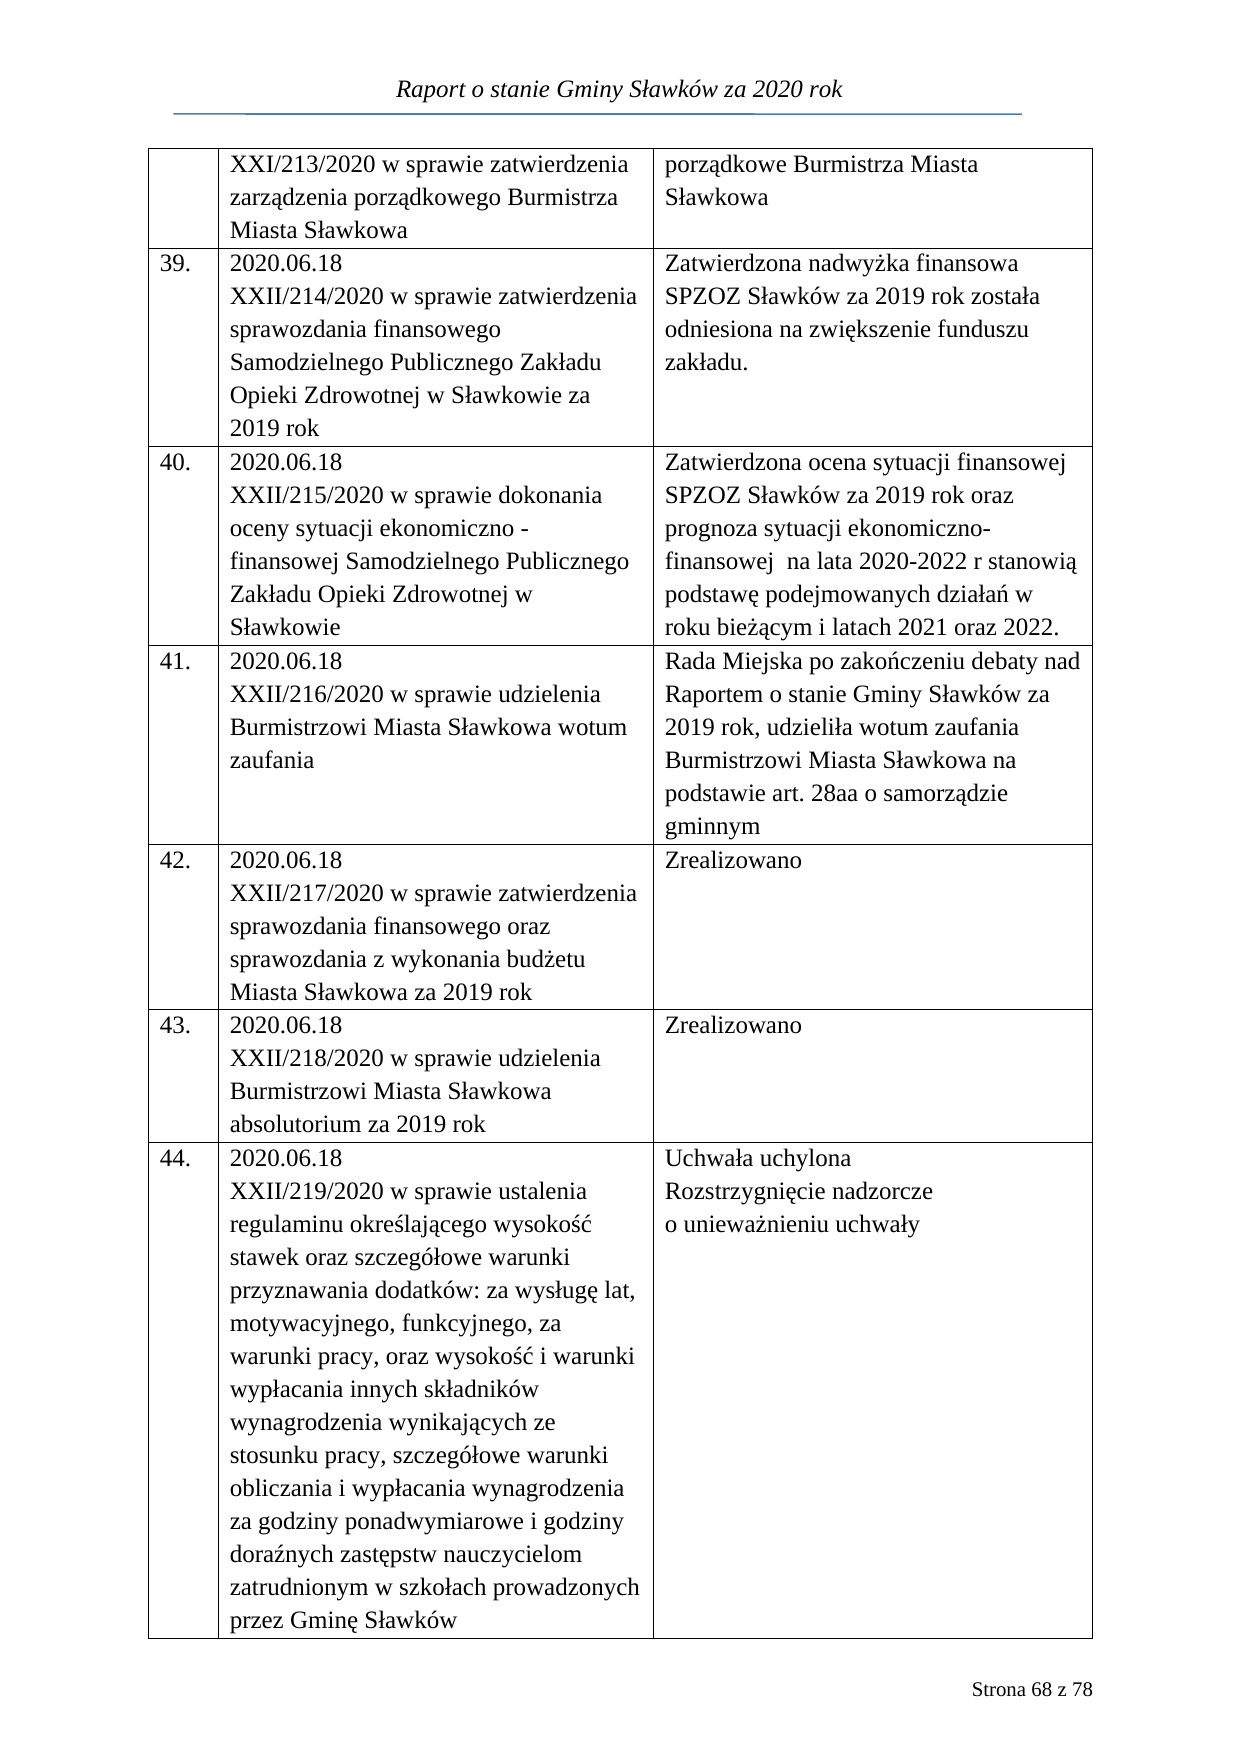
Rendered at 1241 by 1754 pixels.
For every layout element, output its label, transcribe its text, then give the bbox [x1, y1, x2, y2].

table_cell [149, 1143, 218, 1638]
table_cell Zrealizowano [654, 1010, 1092, 1142]
table_cell 2020.06.18 XXII/215/2020 w sprawie dokonania oceny sytuacji ekonomiczno - finansowej Samodzielnego Publicznego Zakładu Opieki Zdrowotnej w Sławkowie [219, 447, 653, 645]
table_cell [149, 845, 218, 1009]
table_cell 2020.06.18 XXII/218/2020 w sprawie udzielenia Burmistrzowi Miasta Sławkowa absolutorium za 2019 rok [219, 1010, 653, 1142]
table_cell Zrealizowano [654, 845, 1092, 1009]
table_cell [149, 1010, 218, 1142]
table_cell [219, 149, 653, 247]
table_cell [149, 249, 218, 446]
table_cell Zatwierdzona ocena sytuacji finansowej SPZOZ Sławków za 2019 rok oraz prognoza sytuacji ekonomiczno-finansowej na lata 2020-2022 r stanowią podstawę podejmowanych działań w roku bieżącym i latach 2021 oraz 2022. [654, 447, 1092, 645]
table_cell [149, 447, 218, 645]
table_cell 2020.06.18 XXII/214/2020 w sprawie zatwierdzenia sprawozdania finansowego Samodzielnego Publicznego Zakładu Opieki Zdrowotnej w Sławkowie za 2019 rok [219, 249, 653, 446]
table_cell Zatwierdzona nadwyżka finansowa SPZOZ Sławków za 2019 rok została odniesiona na zwiększenie funduszu zakładu. [654, 249, 1092, 446]
table_cell [149, 646, 218, 844]
table_cell Uchwała uchylona Rozstrzygnięcie nadzorcze o unieważnieniu uchwały [654, 1143, 1092, 1638]
table_cell [149, 149, 218, 247]
table_cell 2020.06.18 XXII/217/2020 w sprawie zatwierdzenia sprawozdania finansowego oraz sprawozdania z wykonania budżetu Miasta Sławkowa za 2019 rok [219, 845, 653, 1009]
table_cell 2020.06.18 XXII/216/2020 w sprawie udzielenia Burmistrzowi Miasta Sławkowa wotum zaufania [219, 646, 653, 844]
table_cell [654, 149, 1092, 247]
table_cell Rada Miejska po zakończeniu debaty nad Raportem o stanie Gminy Sławków za 2019 rok, udzieliła wotum zaufania Burmistrzowi Miasta Sławkowa na podstawie art. 28aa o samorządzie gminnym [654, 646, 1092, 844]
table_cell 2020.06.18 XXII/219/2020 w sprawie ustalenia regulaminu określającego wysokość stawek oraz szczegółowe warunki przyznawania dodatków: za wysługę lat, motywacyjnego, funkcyjnego, za warunki pracy, oraz wysokość i warunki wypłacania innych składników wynagrodzenia wynikających ze stosunku pracy, szczegółowe warunki obliczania i wypłacania wynagrodzenia za godziny ponadwymiarowe i godziny doraźnych zastępstw nauczycielom zatrudnionym w szkołach prowadzonych przez Gminę Sławków [219, 1143, 653, 1638]
